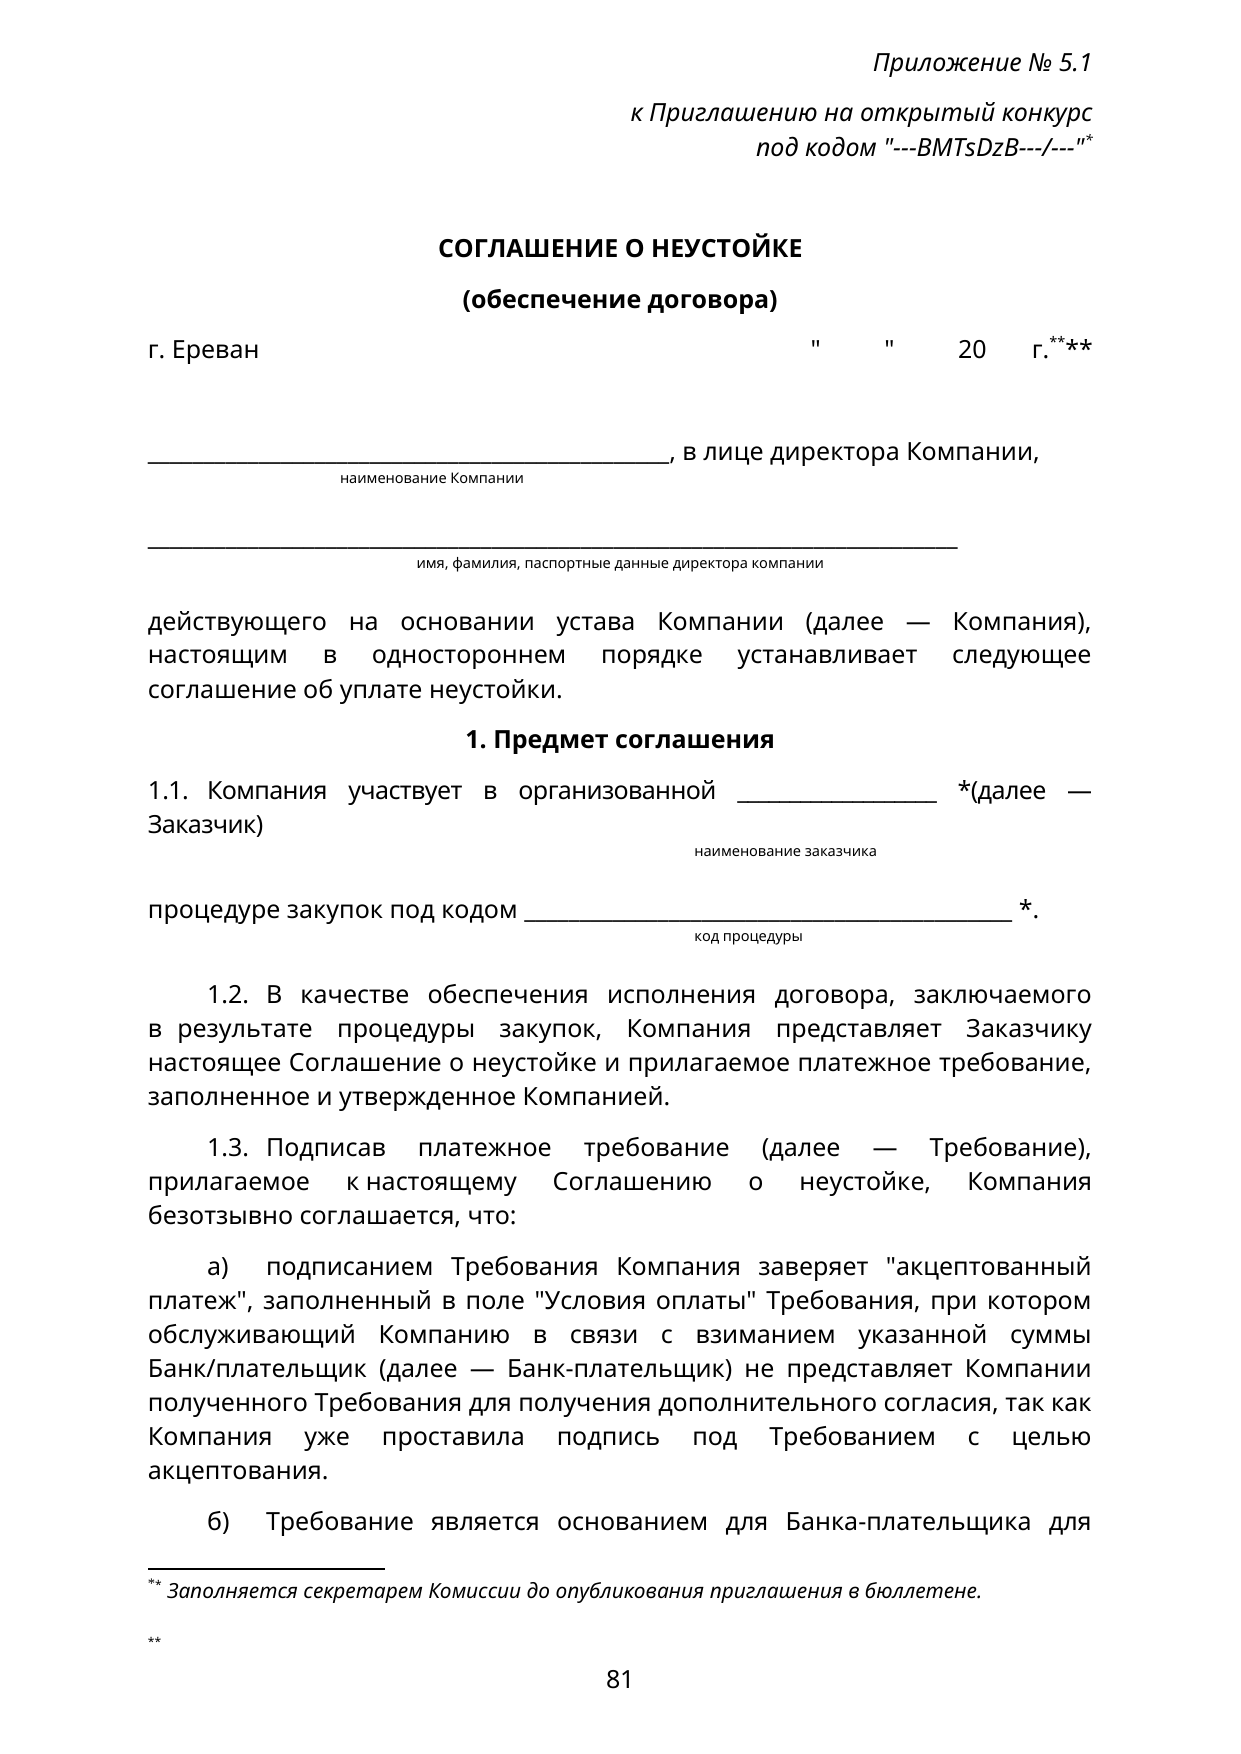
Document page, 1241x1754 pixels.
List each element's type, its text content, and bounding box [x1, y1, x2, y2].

table_header г. Ереван [136, 332, 635, 383]
text Приложение № 5.1 [148, 44, 1092, 78]
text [148, 1503, 1092, 1537]
text 1.1. Компания участвует в организованной ___________________ *(далее — Заказчик) [148, 773, 1092, 841]
text к Приглашению на открытый конкурс под кодом "---BMTsDzB---/---"* [148, 95, 1092, 163]
text наименование Компании [340, 468, 1092, 502]
text имя, фамилия, паспортные данные директора компании [148, 552, 1092, 586]
text 1.3. Подписав платежное требование (далее — Требование), прилагаемое к настоящему Соглашению о неустойке, Компания безотзывно соглашается, что: [148, 1129, 1092, 1232]
text 1. Предмет соглашения [148, 722, 1092, 756]
text действующего на основании устава Компании (далее — Компания), настоящим в одностороннем порядке устанавливает следующее соглашение об уплате неустойки. [148, 603, 1092, 705]
text наименование заказчика [694, 841, 1092, 875]
text (обеспечение договора) [148, 281, 1092, 315]
text код процедуры [694, 926, 1092, 960]
text _________________________________________________________________________ [148, 518, 1092, 552]
text процедуре закупок под кодом ____________________________________________ *. [148, 892, 1092, 926]
text 1.2. В качестве обеспечения исполнения договора, заключаемого в результате процедуры закупок, Компания представляет Заказчику настоящее Соглашение о неустойке и прилагаемое платежное требование, заполненное и утвержденное Компанией. [148, 976, 1092, 1113]
table_header " " 20 г.** [635, 332, 1104, 383]
text а) подписанием Требования Компания заверяет "акцептованный платеж", заполненный в поле "Условия оплаты" Требования, при котором обслуживающий Компанию в связи с взиманием указанной суммы Банк/плательщик (далее — Банк-плательщик) не представляет Компании полученного Требования для получения дополнительного согласия, так как Компания уже проставила подпись под Требованием с целью акцептования. [148, 1248, 1092, 1487]
text _______________________________________________, в лице директора Компании, [148, 433, 1092, 468]
text СОГЛАШЕНИЕ О НЕУСТОЙКЕ [148, 231, 1092, 265]
